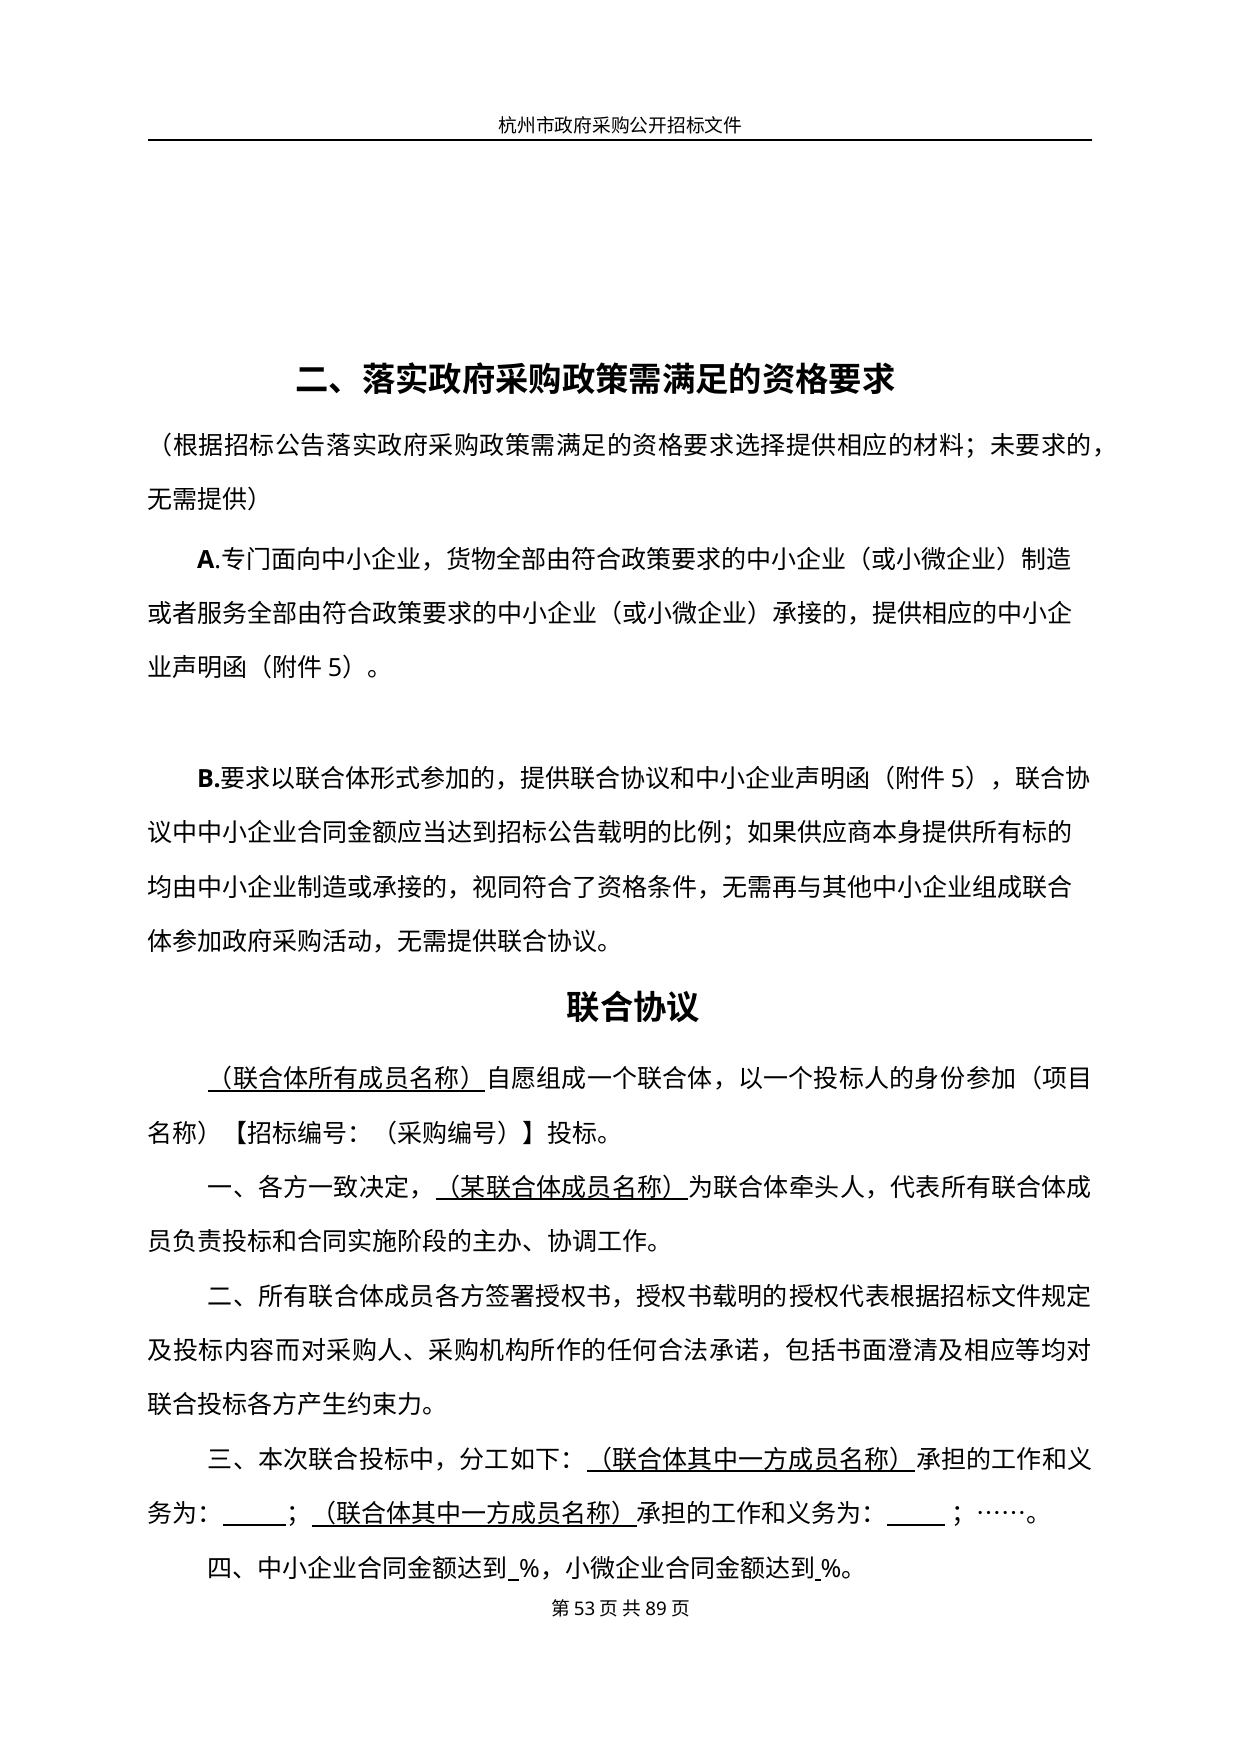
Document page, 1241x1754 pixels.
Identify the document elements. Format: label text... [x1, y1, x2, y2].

text 四、中小企业合同金额达到 %，小微企业合同金额达到 %。 [148, 1548, 1092, 1584]
text （联合体所有成员名称）自愿组成一个联合体，以一个投标人的身份参加（项目名称）【招标编号：（采购编号）】投标。 [148, 1059, 1092, 1149]
text 三、本次联合投标中，分工如下：（联合体其中一方成员名称）承担的工作和义务为： ；（联合体其中一方成员名称）承担的工作和义务为： ；……。 [148, 1439, 1092, 1530]
text B.要求以联合体形式参加的，提供联合协议和中小企业声明函（附件5），联合协议中中小企业合同金额应当达到招标公告载明的比例；如果供应商本身提供所有标的均由中小企业制造或承接的，视同符合了资格条件，无需再与其他中小企业组成联合体参加政府采购活动，无需提供联合协议。 [148, 758, 1092, 958]
text 联合协议 [148, 981, 1092, 1029]
text A.专门面向中小企业，货物全部由符合政策要求的中小企业（或小微企业）制造或者服务全部由符合政策要求的中小企业（或小微企业）承接的，提供相应的中小企业声明函（附件5）。 [148, 539, 1092, 684]
text 一、各方一致决定，（某联合体成员名称）为联合体牵头人，代表所有联合体成员负责投标和合同实施阶段的主办、协调工作。 [148, 1167, 1092, 1258]
text （根据招标公告落实政府采购政策需满足的资格要求选择提供相应的材料；未要求的，无需提供） [148, 425, 1092, 516]
text 二、落实政府采购政策需满足的资格要求 [148, 353, 1042, 401]
text 二、所有联合体成员各方签署授权书，授权书载明的授权代表根据招标文件规定及投标内容而对采购人、采购机构所作的任何合法承诺，包括书面澄清及相应等均对联合投标各方产生约束力。 [148, 1276, 1092, 1421]
